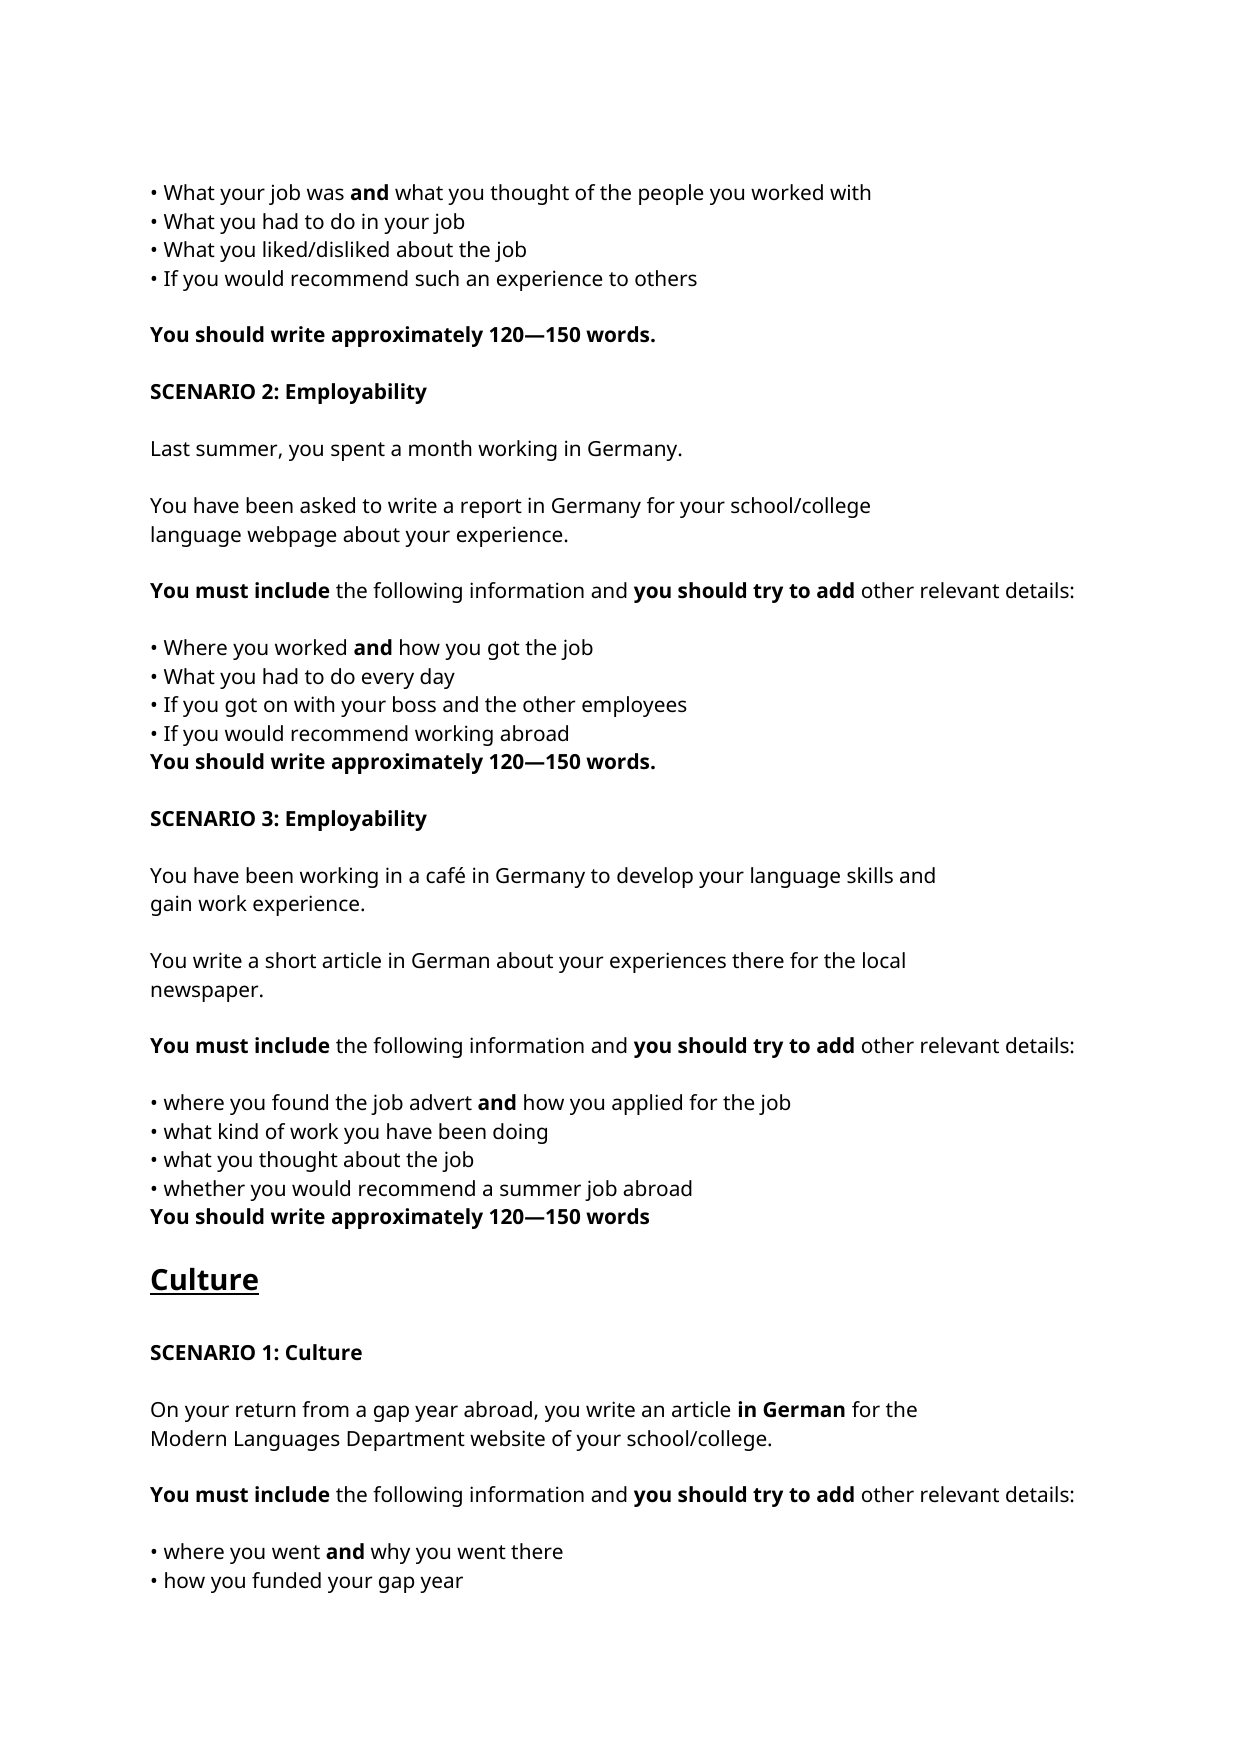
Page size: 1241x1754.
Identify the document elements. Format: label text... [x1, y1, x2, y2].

text You must include the following information and you should try to add other relevant details: [150, 577, 1090, 605]
text • where you found the job advert and how you applied for the job [150, 1088, 1090, 1117]
text On your return from a gap year abroad, you write an article in German for the [150, 1395, 1090, 1424]
text • what you thought about the job [150, 1145, 1090, 1174]
text You must include the following information and you should try to add other relevant details: [150, 1032, 1090, 1060]
text You must include the following information and you should try to add other relevant details: [150, 1481, 1090, 1509]
text • What you had to do in your job [150, 207, 1090, 235]
text • what kind of work you have been doing [150, 1117, 1090, 1145]
text • If you got on with your boss and the other employees [150, 690, 1090, 719]
text You write a short article in German about your experiences there for the local [150, 946, 1090, 975]
text • where you went and why you went there [150, 1537, 1090, 1566]
text Last summer, you spent a month working in Germany. [150, 434, 1090, 463]
text newspaper. [150, 975, 1090, 1003]
text • If you would recommend such an experience to others [150, 264, 1090, 292]
text Modern Languages Department website of your school/college. [150, 1424, 1090, 1452]
text • What your job was and what you thought of the people you worked with [150, 178, 1090, 207]
text • Where you worked and how you got the job [150, 633, 1090, 662]
text SCENARIO 1: Culture [150, 1338, 1090, 1367]
text You have been working in a café in Germany to develop your language skills and [150, 861, 1090, 889]
text Culture [150, 1259, 1090, 1299]
text You should write approximately 120—150 words. [150, 747, 1090, 776]
text You should write approximately 120—150 words. [150, 321, 1090, 349]
text • how you funded your gap year [150, 1566, 1090, 1594]
text SCENARIO 3: Employability [150, 804, 1090, 832]
text • whether you would recommend a summer job abroad [150, 1174, 1090, 1202]
text • What you liked/disliked about the job [150, 235, 1090, 264]
text SCENARIO 2: Employability [150, 377, 1090, 406]
text • What you had to do every day [150, 662, 1090, 690]
text • If you would recommend working abroad [150, 719, 1090, 747]
text You have been asked to write a report in Germany for your school/college [150, 491, 1090, 520]
text gain work experience. [150, 889, 1090, 918]
text language webpage about your experience. [150, 520, 1090, 548]
text You should write approximately 120—150 words [150, 1202, 1090, 1231]
